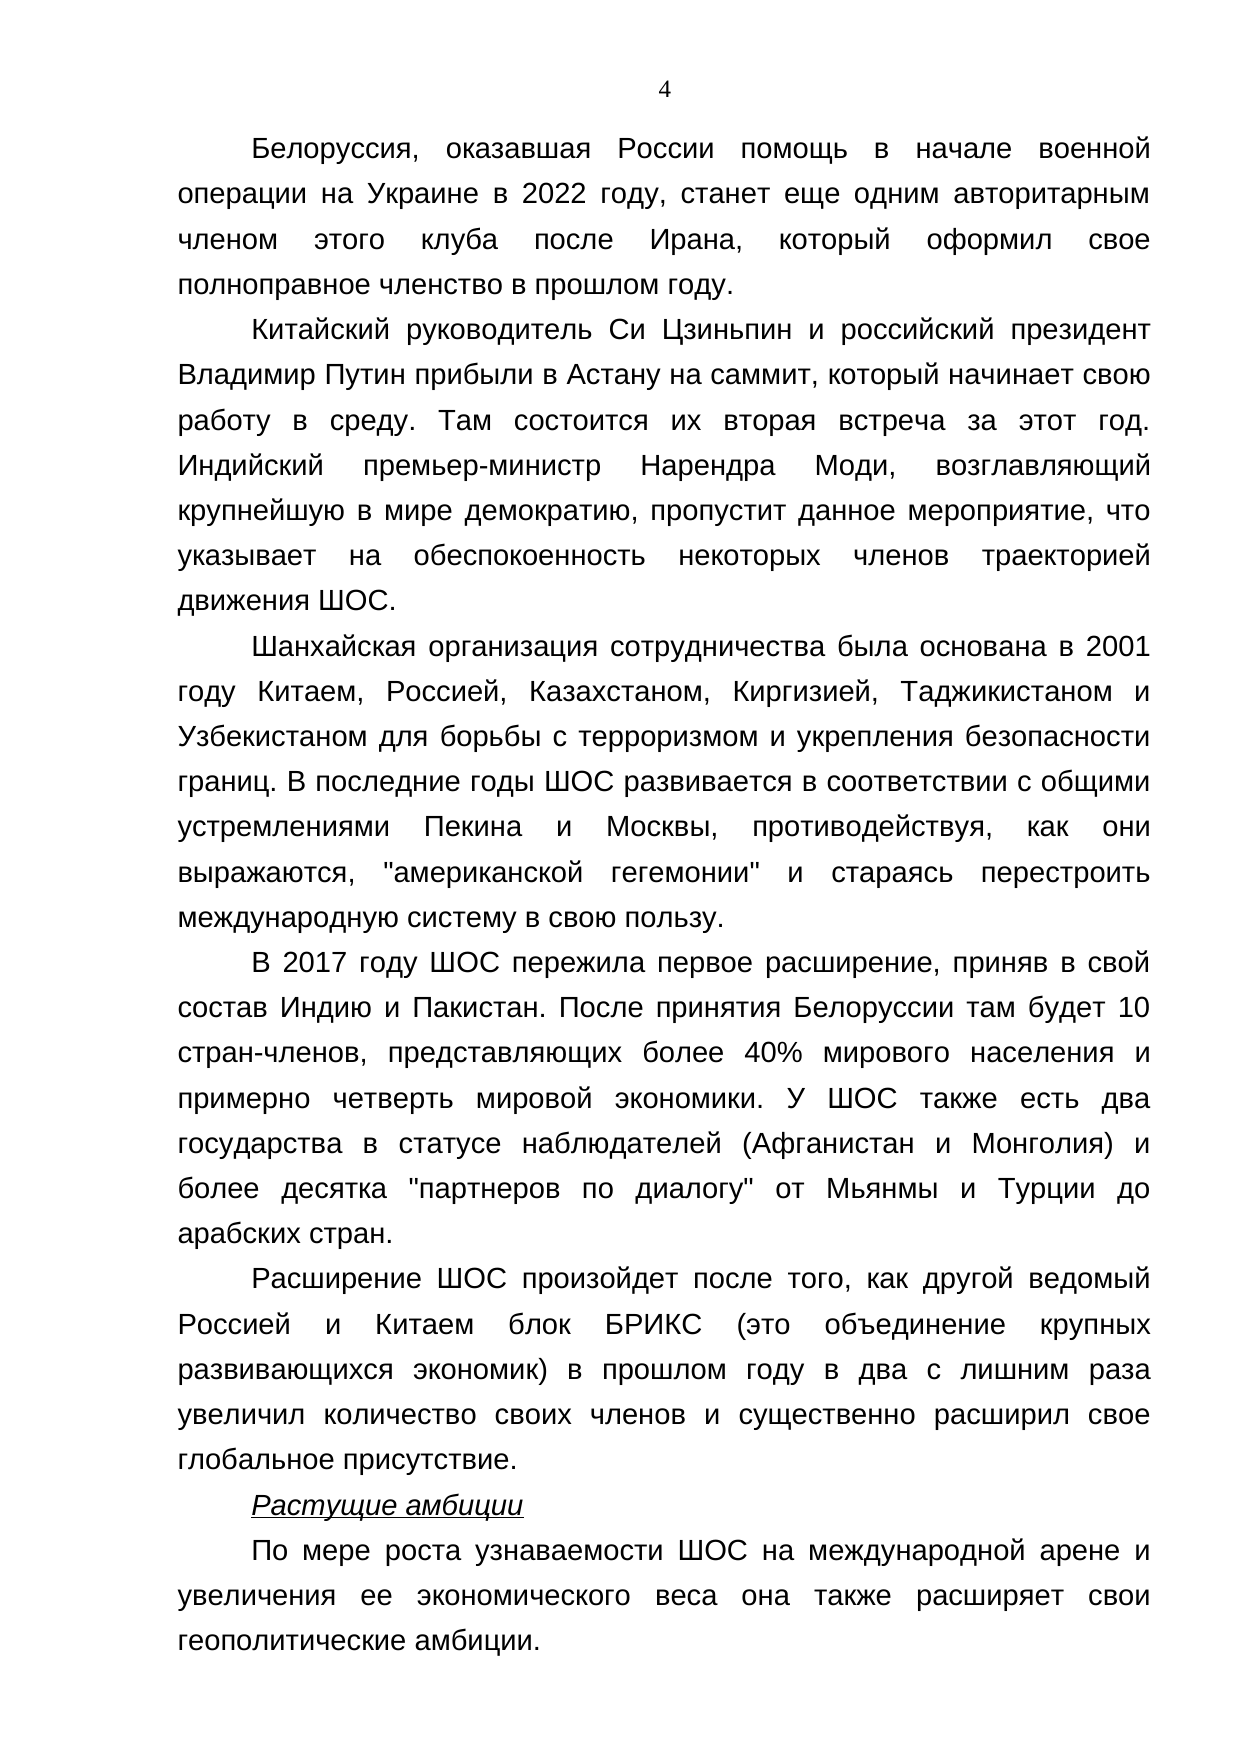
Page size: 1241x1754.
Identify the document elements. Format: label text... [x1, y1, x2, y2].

text Расширение ШОС произойдет после того, как другой ведомый Россией и Китаем блок БРИКС (это объединение крупных развивающихся экономик) в прошлом году в два с лишним раза увеличил количество своих членов и существенно расширил свое глобальное присутствие. [177, 1261, 1152, 1476]
text Китайский руководитель Си Цзиньпин и российский президент Владимир Путин прибыли в Астану на саммит, который начинает свою работу в среду. Там состоится их вторая встреча за этот год. Индийский премьер-министр Нарендра Моди, возглавляющий крупнейшую в мире демократию, пропустит данное мероприятие, что указывает на обеспокоенность некоторых членов траекторией движения ШОС. [177, 312, 1152, 617]
text Белоруссия, оказавшая России помощь в начале военной операции на Украине в 2022 году, станет еще одним авторитарным членом этого клуба после Ирана, который оформил свое полноправное членство в прошлом году. [177, 131, 1152, 300]
text В 2017 году ШОС пережила первое расширение, приняв в свой состав Индию и Пакистан. После принятия Белоруссии там будет 10 стран-членов, представляющих более 40% мирового населения и примерно четверть мировой экономики. У ШОС также есть два государства в статусе наблюдателей (Афганистан и Монголия) и более десятка "партнеров по диалогу" от Мьянмы и Турции до арабских стран. [177, 945, 1152, 1250]
text По мере роста узнаваемости ШОС на международной арене и увеличения ее экономического веса она также расширяет свои геополитические амбиции. [177, 1533, 1152, 1657]
text Шанхайская организация сотрудничества была основана в 2001 году Китаем, Россией, Казахстаном, Киргизией, Таджикистаном и Узбекистаном для борьбы с терроризмом и укрепления безопасности границ. В последние годы ШОС развивается в соответствии с общими устремлениями Пекина и Москвы, противодействуя, как они выражаются, "американской гегемонии" и стараясь перестроить международную систему в свою пользу. [177, 628, 1152, 933]
text Растущие амбиции [177, 1487, 1152, 1521]
